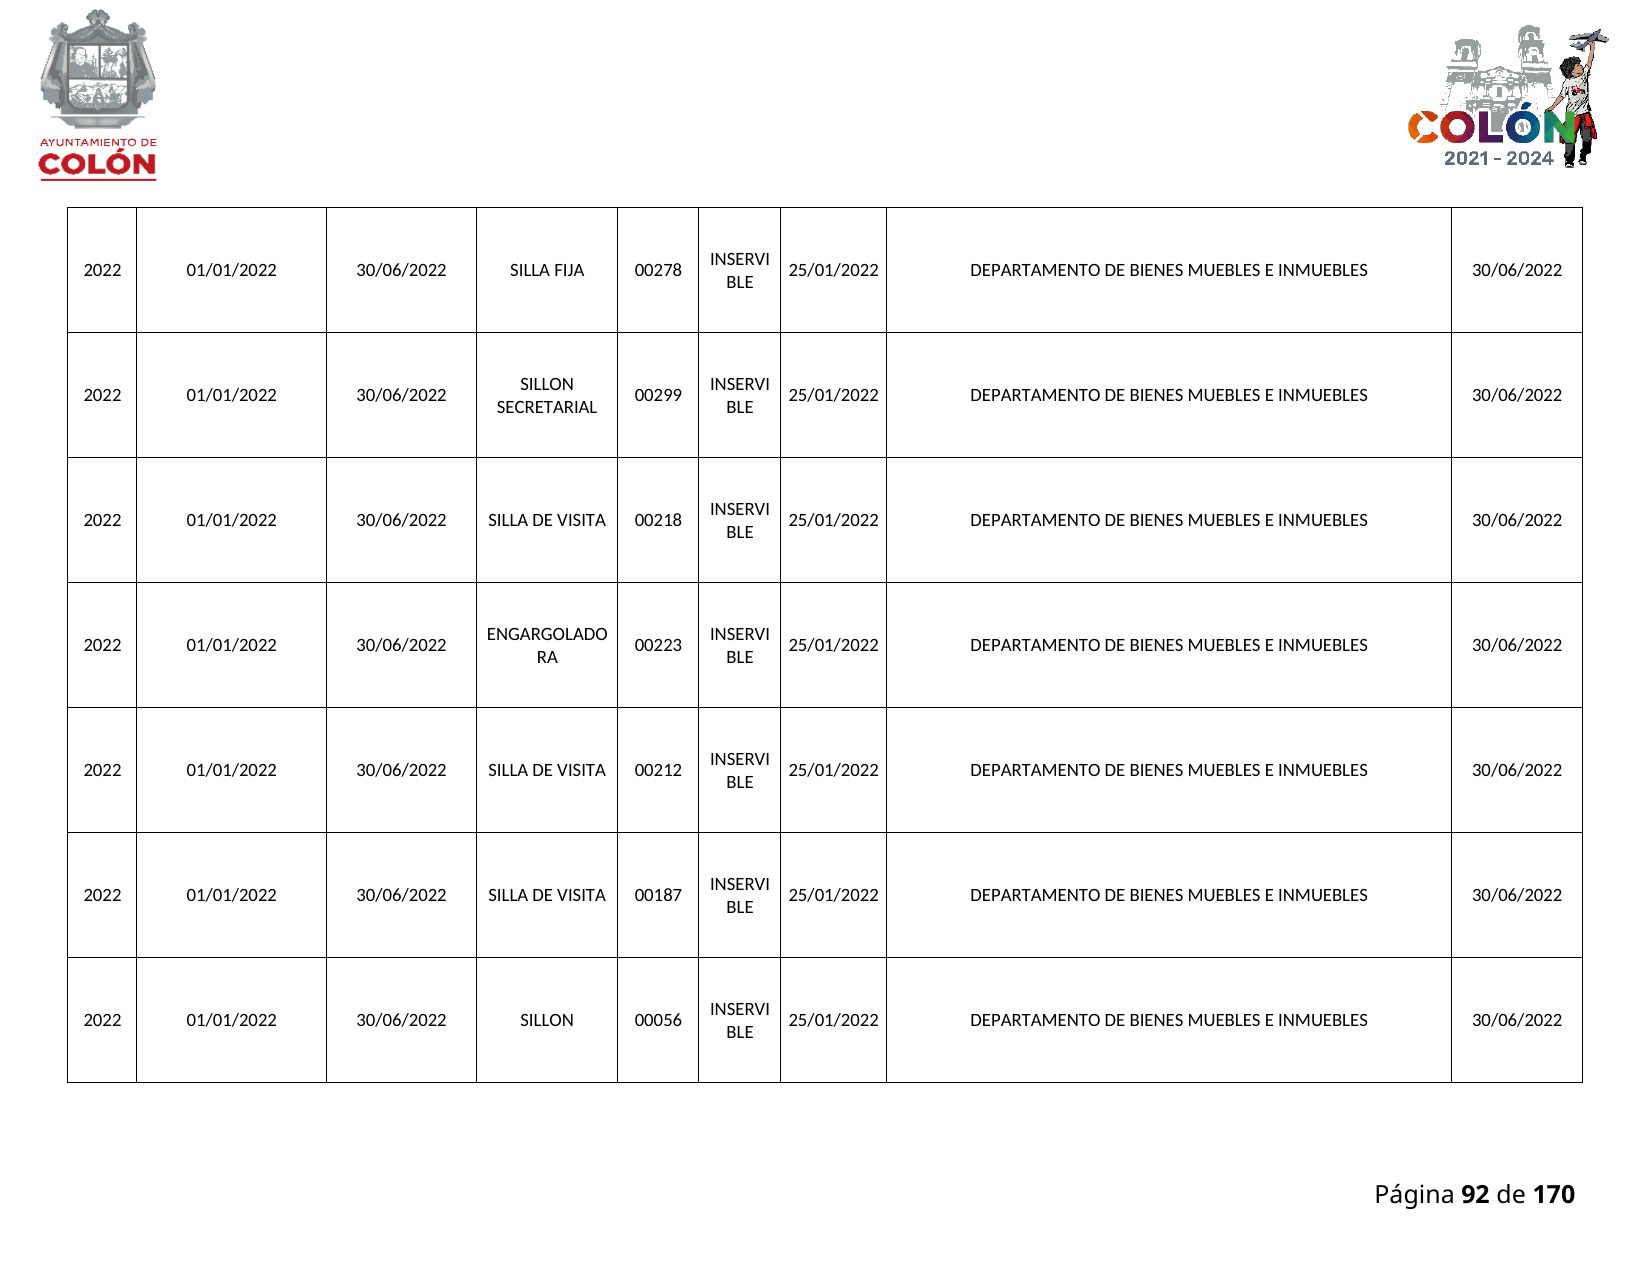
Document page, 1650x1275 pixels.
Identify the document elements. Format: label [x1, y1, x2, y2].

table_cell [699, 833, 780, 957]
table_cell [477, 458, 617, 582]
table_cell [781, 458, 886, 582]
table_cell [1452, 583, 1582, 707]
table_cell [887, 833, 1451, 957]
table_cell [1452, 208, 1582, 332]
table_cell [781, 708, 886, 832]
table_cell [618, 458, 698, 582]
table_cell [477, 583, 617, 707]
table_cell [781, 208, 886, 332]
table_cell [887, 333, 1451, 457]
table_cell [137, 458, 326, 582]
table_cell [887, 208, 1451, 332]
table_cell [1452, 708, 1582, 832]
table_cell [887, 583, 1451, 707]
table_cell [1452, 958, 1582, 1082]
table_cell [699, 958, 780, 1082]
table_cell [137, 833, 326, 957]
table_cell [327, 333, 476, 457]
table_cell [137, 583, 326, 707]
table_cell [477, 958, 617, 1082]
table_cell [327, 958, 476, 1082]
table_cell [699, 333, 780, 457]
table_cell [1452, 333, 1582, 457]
picture [1408, 25, 1609, 168]
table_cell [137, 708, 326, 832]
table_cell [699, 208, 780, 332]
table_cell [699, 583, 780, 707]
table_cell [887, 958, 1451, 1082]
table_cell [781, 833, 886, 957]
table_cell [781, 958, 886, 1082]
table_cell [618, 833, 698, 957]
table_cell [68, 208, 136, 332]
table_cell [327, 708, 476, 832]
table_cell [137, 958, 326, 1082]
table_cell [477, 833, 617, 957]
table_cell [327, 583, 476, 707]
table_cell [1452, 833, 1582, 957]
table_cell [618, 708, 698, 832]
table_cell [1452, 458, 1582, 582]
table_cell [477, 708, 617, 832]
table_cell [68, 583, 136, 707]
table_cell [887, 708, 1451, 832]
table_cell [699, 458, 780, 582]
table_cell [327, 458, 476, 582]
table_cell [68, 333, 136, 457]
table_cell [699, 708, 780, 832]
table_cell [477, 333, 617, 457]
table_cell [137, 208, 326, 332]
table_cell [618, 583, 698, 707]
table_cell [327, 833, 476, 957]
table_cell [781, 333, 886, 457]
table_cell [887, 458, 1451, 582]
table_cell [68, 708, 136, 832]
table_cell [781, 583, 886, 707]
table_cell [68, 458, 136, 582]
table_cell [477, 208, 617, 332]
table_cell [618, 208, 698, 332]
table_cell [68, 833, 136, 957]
picture [33, 9, 162, 185]
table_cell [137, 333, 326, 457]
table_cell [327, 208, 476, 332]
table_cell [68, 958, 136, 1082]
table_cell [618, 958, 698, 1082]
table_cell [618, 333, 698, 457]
